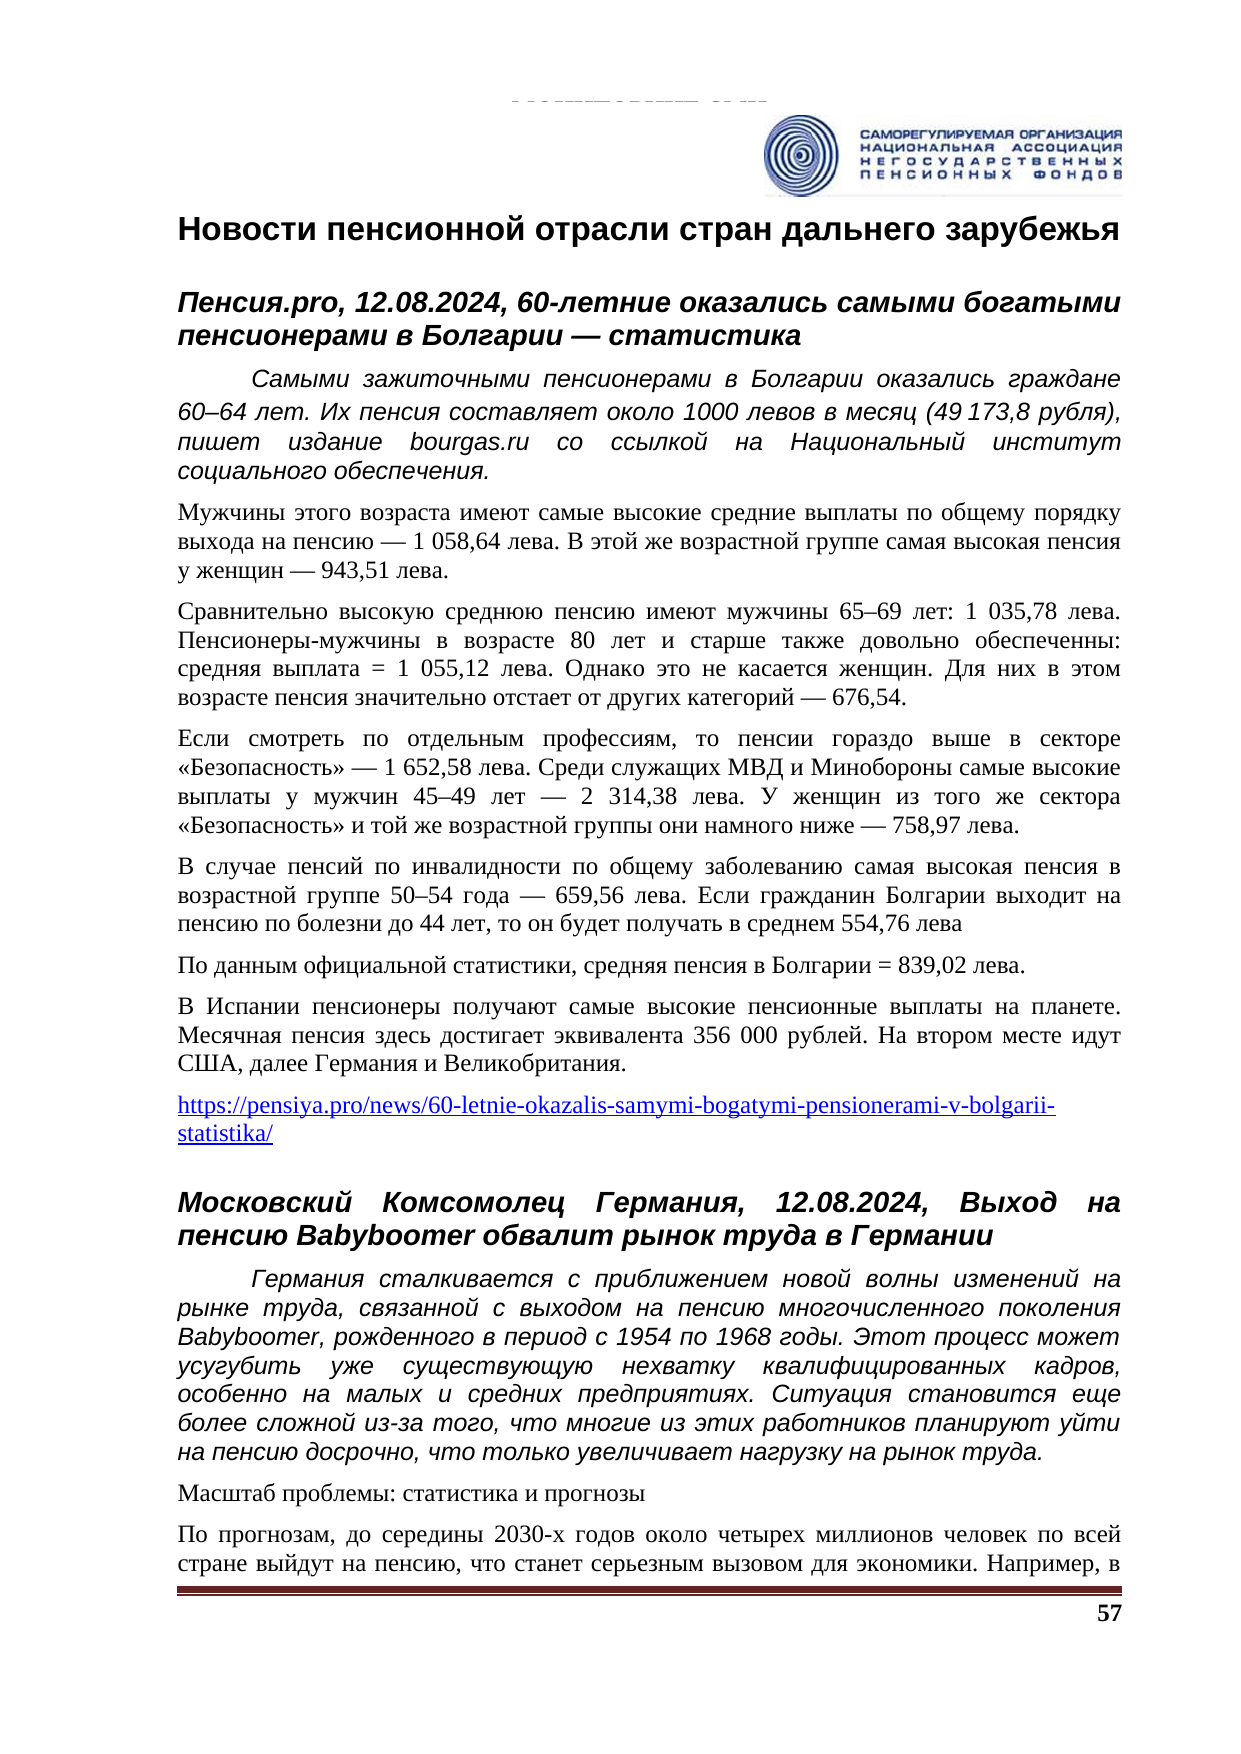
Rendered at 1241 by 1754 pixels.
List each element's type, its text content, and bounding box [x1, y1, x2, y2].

text В случае пенсий по инвалидности по общему заболеванию самая высокая пенсия в возрастной группе 50–54 года — 659,56 лева. Если гражданин Болгарии выходит на пенсию по болезни до 44 лет, то он будет получать в среднем 554,76 лева [177, 851, 1122, 937]
subtitle Московский Комсомолец Германия, 12.08.2024, Выход на пенсию Babyboomer обвалит рынок труда в Германии [177, 1185, 1122, 1252]
subtitle Новости пенсионной отрасли стран дальнего зарубежья [177, 209, 1122, 247]
text Сравнительно высокую среднюю пенсию имеют мужчины 65–69 лет: 1 035,78 лева. Пенсионеры-мужчины в возрасте 80 лет и старше также довольно обеспеченны: средняя выплата = 1 055,12 лева. Однако это не касается женщин. Для них в этом возрасте пенсия значительно отстает от других категорий — 676,54. [177, 596, 1122, 711]
text В Испании пенсионеры получают самые высокие пенсионные выплаты на планете. Месячная пенсия здесь достигает эквивалента 356 000 рублей. На втором месте идут США, далее Германия и Великобритания. [177, 991, 1122, 1077]
text По данным официальной статистики, средняя пенсия в Болгарии = 839,02 лева. [177, 950, 1122, 978]
text Мужчины этого возраста имеют самые высокие средние выплаты по общему порядку выхода на пенсию — 1 058,64 лева. В этой же возрастной группе самая высокая пенсия у женщин — 943,51 лева. [177, 497, 1122, 583]
text https://pensiya.pro/news/60-letnie-okazalis-samymi-bogatymi-pensionerami-v-bolgarii-statistika/ [177, 1090, 1122, 1147]
subtitle Германия сталкивается с приближением новой волны изменений на рынке труда, связанной с выходом на пенсию многочисленного поколения Babyboomer, рожденного в период с 1954 по 1968 годы. Этот процесс может усугубить уже существующую нехватку квалифицированных кадров, особенно на малых и средних предприятиях. Ситуация становится еще более сложной из-за того, что многие из этих работников планируют уйти на пенсию досрочно, что только увеличивает нагрузку на рынок труда. [177, 1264, 1122, 1466]
subtitle Пенсия.pro, 12.08.2024, 60-летние оказались самыми богатыми пенсионерами в Болгарии — статистика [177, 285, 1122, 352]
text Масштаб проблемы: статистика и прогнозы [177, 1478, 1122, 1507]
subtitle Самыми зажиточными пенсионерами в Болгарии оказались граждане 60–64 лет. Их пенсия составляет около 1000 левов в месяц (49 173,8 рубля), пишет издание bourgas.ru со ссылкой на Национальный институт социального обеспечения. [177, 364, 1122, 485]
text Если смотреть по отдельным профессиям, то пенсии гораздо выше в секторе «Безопасность» — 1 652,58 лева. Среди служащих МВД и Минобороны самые высокие выплаты у мужчин 45–49 лет — 2 314,38 лева. У женщин из того же сектора «Безопасность» и той же возрастной группы они намного ниже — 758,97 лева. [177, 723, 1122, 838]
picture [764, 115, 1122, 197]
